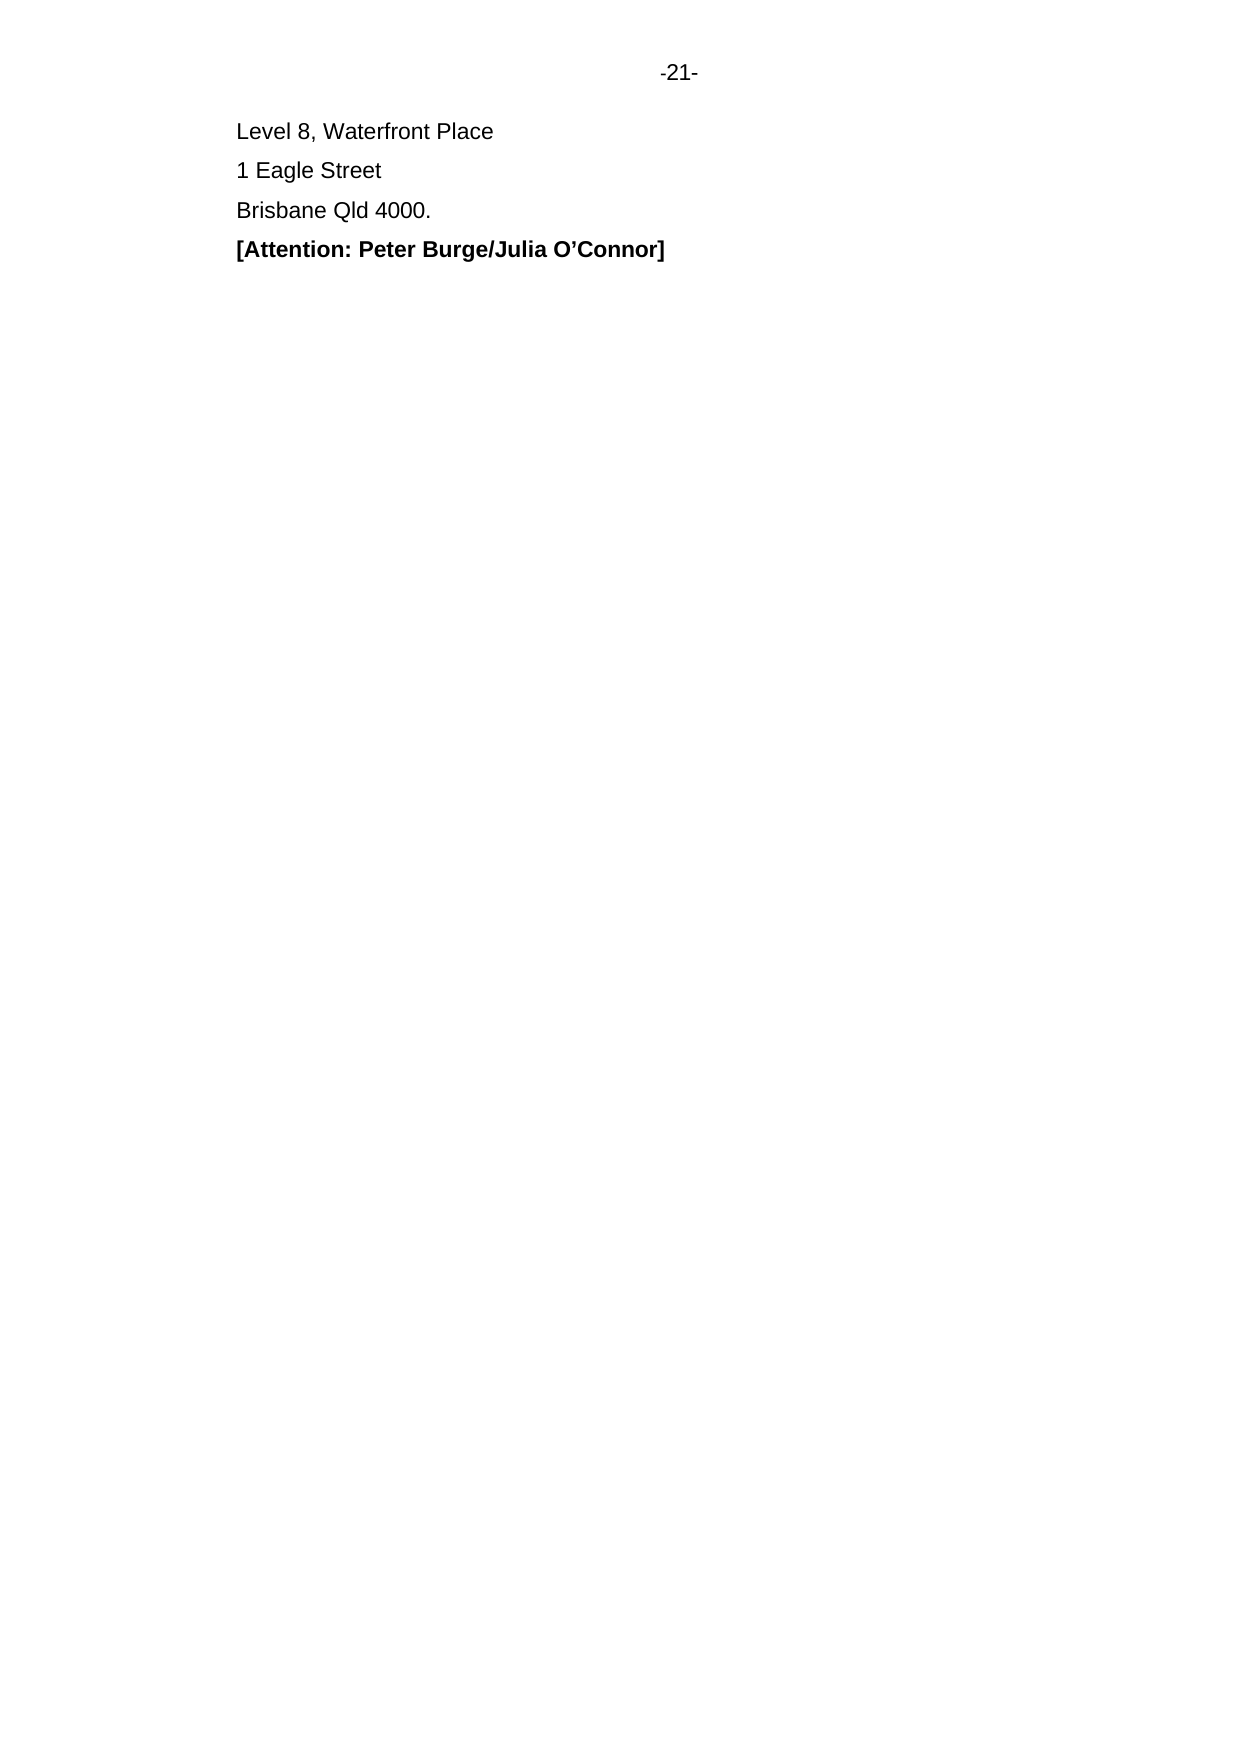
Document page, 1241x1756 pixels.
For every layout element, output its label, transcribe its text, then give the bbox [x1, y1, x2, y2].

text Brisbane Qld 4000. [236, 197, 1134, 223]
text -21- [237, 59, 1121, 85]
text Level 8, Waterfront Place 1 Eagle Street [236, 118, 500, 184]
text [Attention: Peter Burge/Julia O’Connor] [236, 236, 1134, 263]
